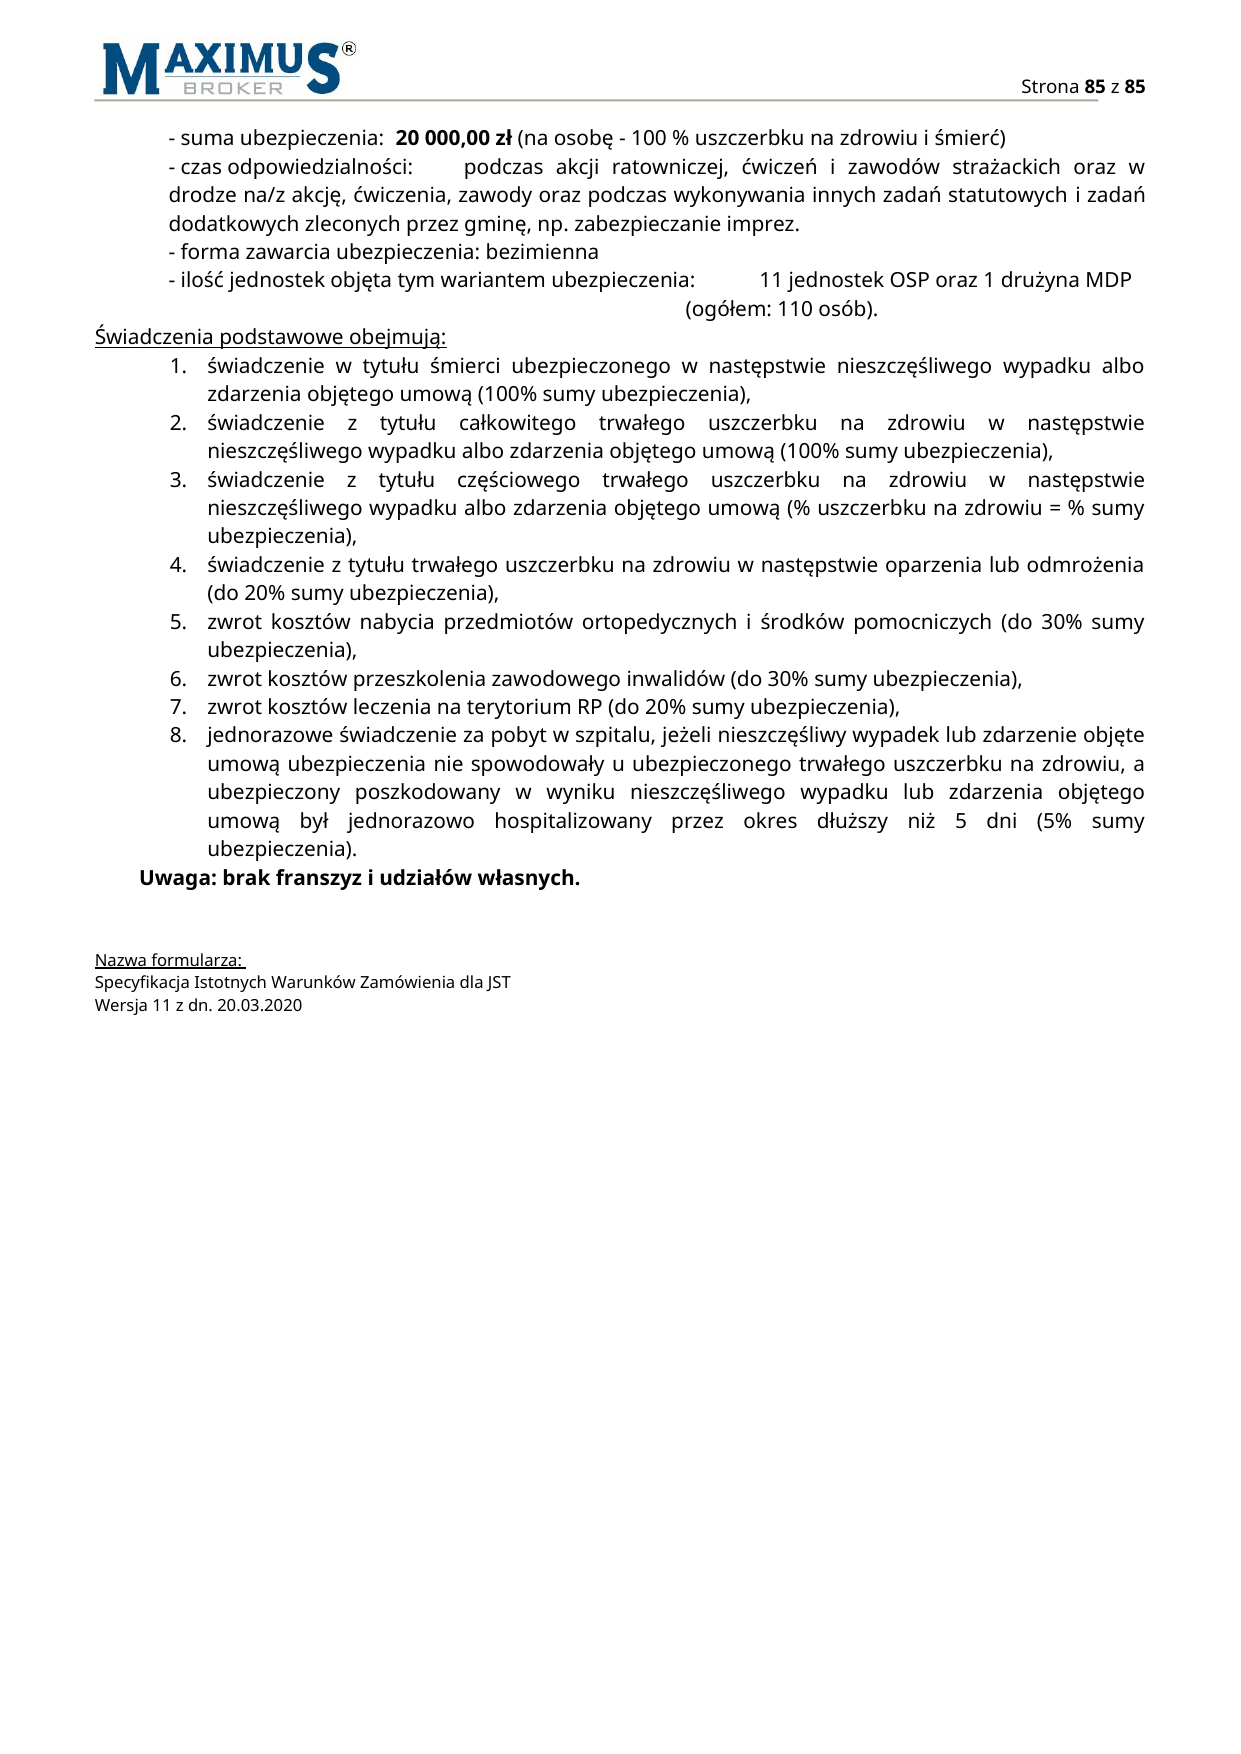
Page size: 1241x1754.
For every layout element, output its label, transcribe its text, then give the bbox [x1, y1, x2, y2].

list świadczenie z tytułu częściowego trwałego uszczerbku na zdrowiu w następstwie nieszczęśliwego wypadku albo zdarzenia objętego umową (% uszczerbku na zdrowiu = % sumy ubezpieczenia), [169, 465, 1146, 550]
text - ilość jednostek objęta tym wariantem ubezpieczenia: 11 jednostek OSP oraz 1 drużyna MDP [94, 266, 1146, 294]
picture [97, 37, 362, 99]
list świadczenie z tytułu trwałego uszczerbku na zdrowiu w następstwie oparzenia lub odmrożenia (do 20% sumy ubezpieczenia), [169, 550, 1146, 607]
text Świadczenia podstawowe obejmują: [94, 322, 1146, 351]
list świadczenie w tytułu śmierci ubezpieczonego w następstwie nieszczęśliwego wypadku albo zdarzenia objętego umową (100% sumy ubezpieczenia), [169, 351, 1146, 408]
list zwrot kosztów przeszkolenia zawodowego inwalidów (do 30% sumy ubezpieczenia), [169, 664, 1146, 692]
text (ogółem: 110 osób). [685, 294, 1146, 322]
list świadczenie z tytułu całkowitego trwałego uszczerbku na zdrowiu w następstwie nieszczęśliwego wypadku albo zdarzenia objętego umową (100% sumy ubezpieczenia), [169, 408, 1146, 465]
text Uwaga: brak franszyz i udziałów własnych. [94, 863, 1146, 891]
list jednorazowe świadczenie za pobyt w szpitalu, jeżeli nieszczęśliwy wypadek lub zdarzenie objęte umową ubezpieczenia nie spowodowały u ubezpieczonego trwałego uszczerbku na zdrowiu, a ubezpieczony poszkodowany w wyniku nieszczęśliwego wypadku lub zdarzenia objętego umową był jednorazowo hospitalizowany przez okres dłuższy niż 5 dni (5% sumy ubezpieczenia). [169, 721, 1146, 863]
text Wersja 11 z dn. 20.03.2020 [94, 993, 1146, 1016]
list zwrot kosztów leczenia na terytorium RP (do 20% sumy ubezpieczenia), [169, 692, 1146, 721]
text - suma ubezpieczenia: 20 000,00 zł (na osobę - 100 % uszczerbku na zdrowiu i śmierć) [168, 123, 1146, 152]
text Nazwa formularza: [94, 948, 1146, 971]
text - czas odpowiedzialności: podczas akcji ratowniczej, ćwiczeń i zawodów strażackich oraz w drodze na/z akcję, ćwiczenia, zawody oraz podczas wykonywania innych zadań statutowych i zadań dodatkowych zleconych przez gminę, np. zabezpieczanie imprez. [168, 152, 1146, 237]
text - forma zawarcia ubezpieczenia: bezimienna [168, 237, 1146, 266]
list zwrot kosztów nabycia przedmiotów ortopedycznych i środków pomocniczych (do 30% sumy ubezpieczenia), [169, 607, 1146, 664]
text Specyfikacja Istotnych Warunków Zamówienia dla JST [94, 971, 1146, 993]
